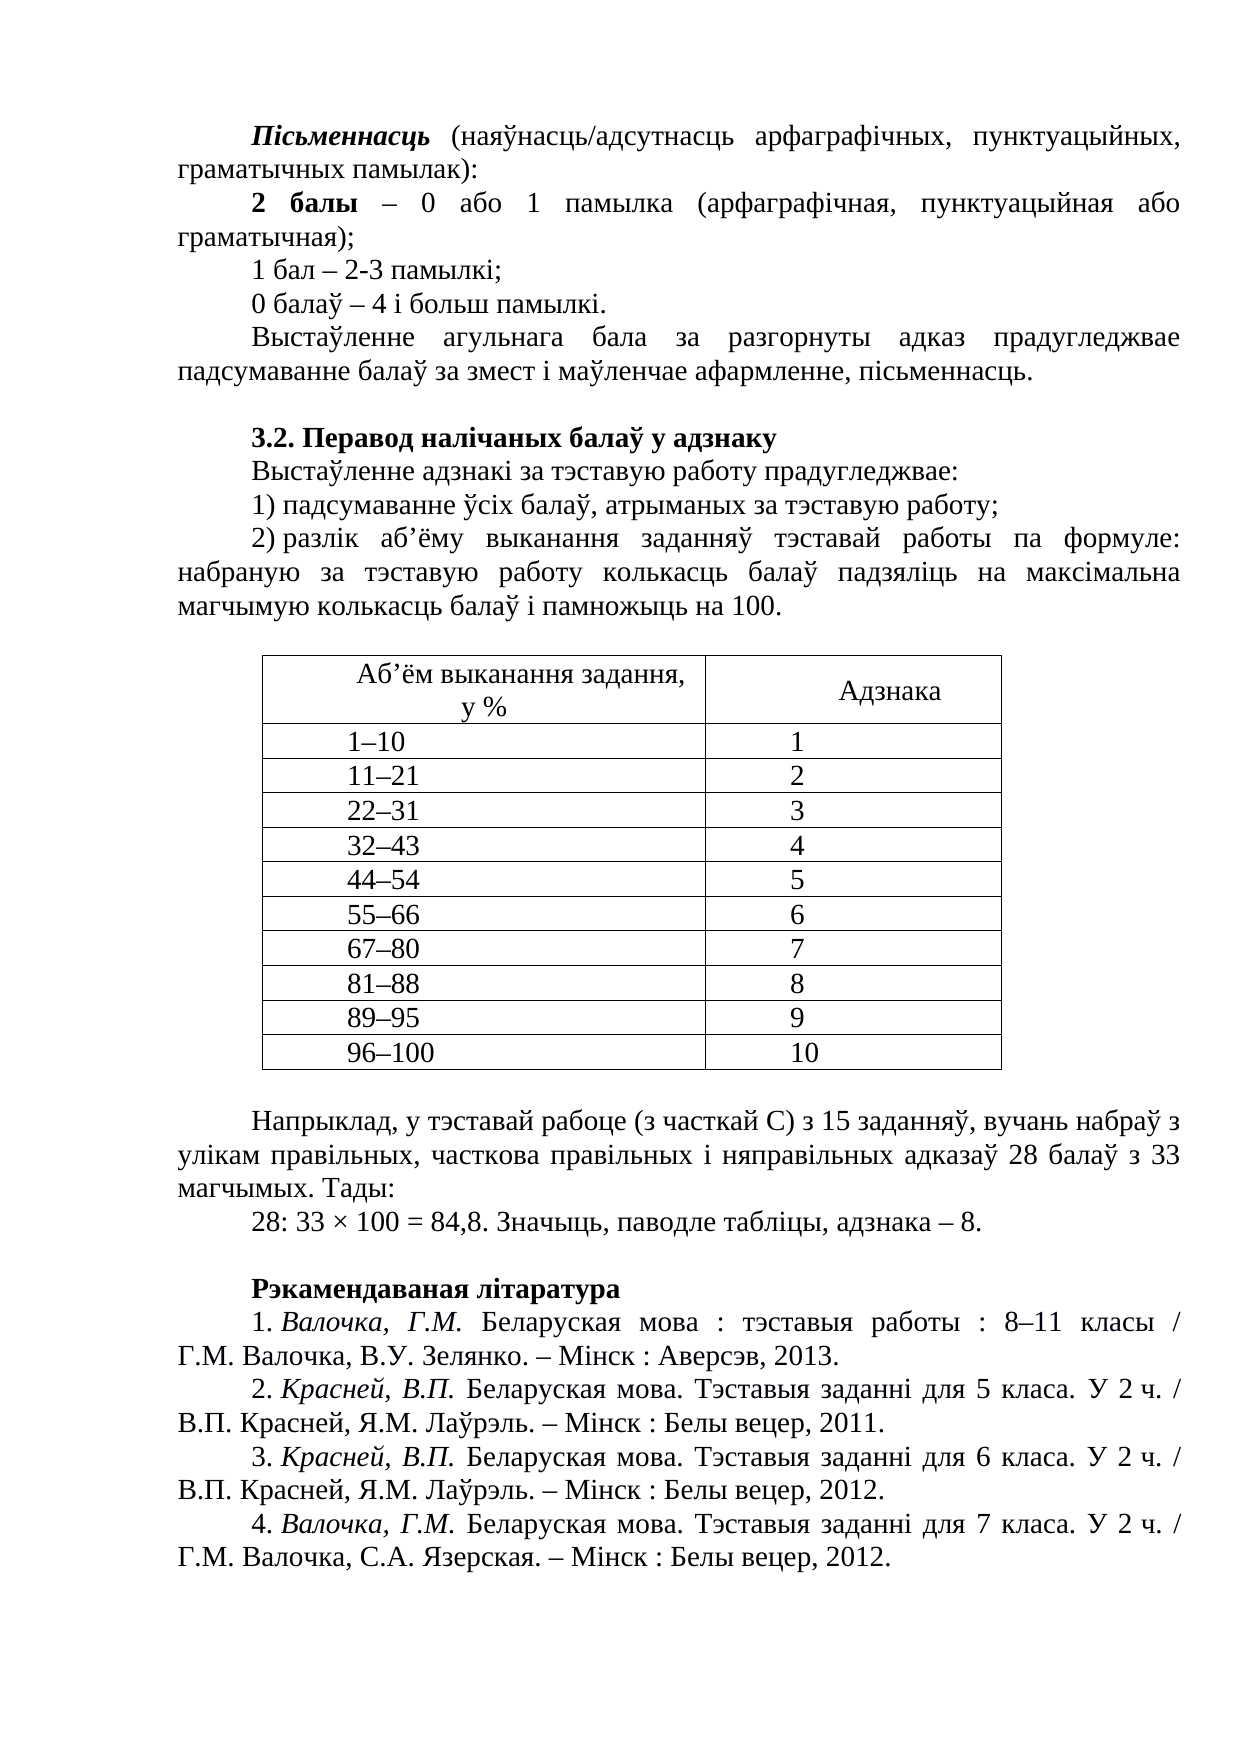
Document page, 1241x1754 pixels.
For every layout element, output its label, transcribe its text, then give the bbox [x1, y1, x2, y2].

table_cell 67–80 [263, 931, 705, 965]
table_cell 8 [706, 966, 1001, 999]
table_cell 1–10 [263, 724, 705, 757]
text Рэкамендаваная літаратура [177, 1271, 1181, 1304]
table_cell 2 [706, 759, 1001, 792]
text 2) разлік аб’ёму выканання заданняў тэставай работы па формуле: набраную за тэставую работу колькасць балаў падзяліць на максімальна магчымую колькасць балаў і памножыць на 100. [177, 521, 1181, 621]
table_cell 4 [706, 828, 1001, 861]
table_cell 3 [706, 793, 1001, 827]
table_cell 1 [706, 724, 1001, 757]
list Красней, В.П. Беларуская мова. Тэставыя заданні для 6 класа. У 2 ч. / В.П. Красней, Я.М. Лаўрэль. – Мінск : Белы вецер, 2012. [177, 1439, 1181, 1506]
table_cell 96–100 [263, 1035, 705, 1069]
text Пісьменнасць (наяўнасць/адсутнасць арфаграфічных, пунктуацыйных, граматычных памылак): [177, 118, 1181, 185]
table_cell 7 [706, 931, 1001, 965]
table_header Аб’ём выканання задання, у % [263, 656, 705, 723]
list Валочка, Г.М. Беларуская мова : тэставыя работы : 8–11 класы / Г.М. Валочка, В.У. Зелянко. – Мінск : Аверсэв, 2013. [177, 1304, 1181, 1372]
table_cell 81–88 [263, 966, 705, 999]
table_cell 9 [706, 1001, 1001, 1034]
table_cell 55–66 [263, 897, 705, 930]
table_cell 5 [706, 862, 1001, 896]
text 3.2. Перавод налічаных балаў у адзнаку [177, 420, 1181, 453]
table_cell 22–31 [263, 793, 705, 827]
table_cell 10 [706, 1035, 1001, 1069]
text Выстаўленне адзнакі за тэставую работу прадугледжвае: [177, 453, 1181, 487]
list Валочка, Г.М. Беларуская мова. Тэставыя заданні для 7 класа. У 2 ч. / Г.М. Валочка, С.А. Язерская. – Мінск : Белы вецер, 2012. [177, 1506, 1181, 1573]
table_cell 44–54 [263, 862, 705, 896]
text 28: 33 × 100 = 84,8. Значыць, паводле табліцы, адзнака – 8. [177, 1204, 1181, 1237]
list Красней, В.П. Беларуская мова. Тэставыя заданні для 5 класа. У 2 ч. / В.П. Красней, Я.М. Лаўрэль. – Мінск : Белы вецер, 2011. [177, 1372, 1181, 1439]
table_cell 89–95 [263, 1001, 705, 1034]
table_cell 11–21 [263, 759, 705, 792]
text 1 бал – 2-3 памылкі; [177, 252, 1181, 286]
text 2 балы – 0 або 1 памылка (арфаграфічная, пунктуацыйная або граматычная); [177, 185, 1181, 252]
table_header Адзнака [706, 656, 1001, 723]
text 0 балаў – 4 і больш памылкі. [177, 286, 1181, 319]
text 1) падсумаванне ўсіх балаў, атрыманых за тэставую работу; [177, 487, 1181, 521]
text Напрыклад, у тэставай рабоце (з часткай С) з 15 заданняў, вучань набраў з улікам правільных, часткова правільных і няправільных адказаў 28 балаў з 33 магчымых. Тады: [177, 1103, 1181, 1204]
table_cell 6 [706, 897, 1001, 930]
table_cell 32–43 [263, 828, 705, 861]
text Выстаўленне агульнага бала за разгорнуты адказ прадугледжвае падсумаванне балаў за змест і маўленчае афармленне, пісьменнасць. [177, 319, 1181, 386]
